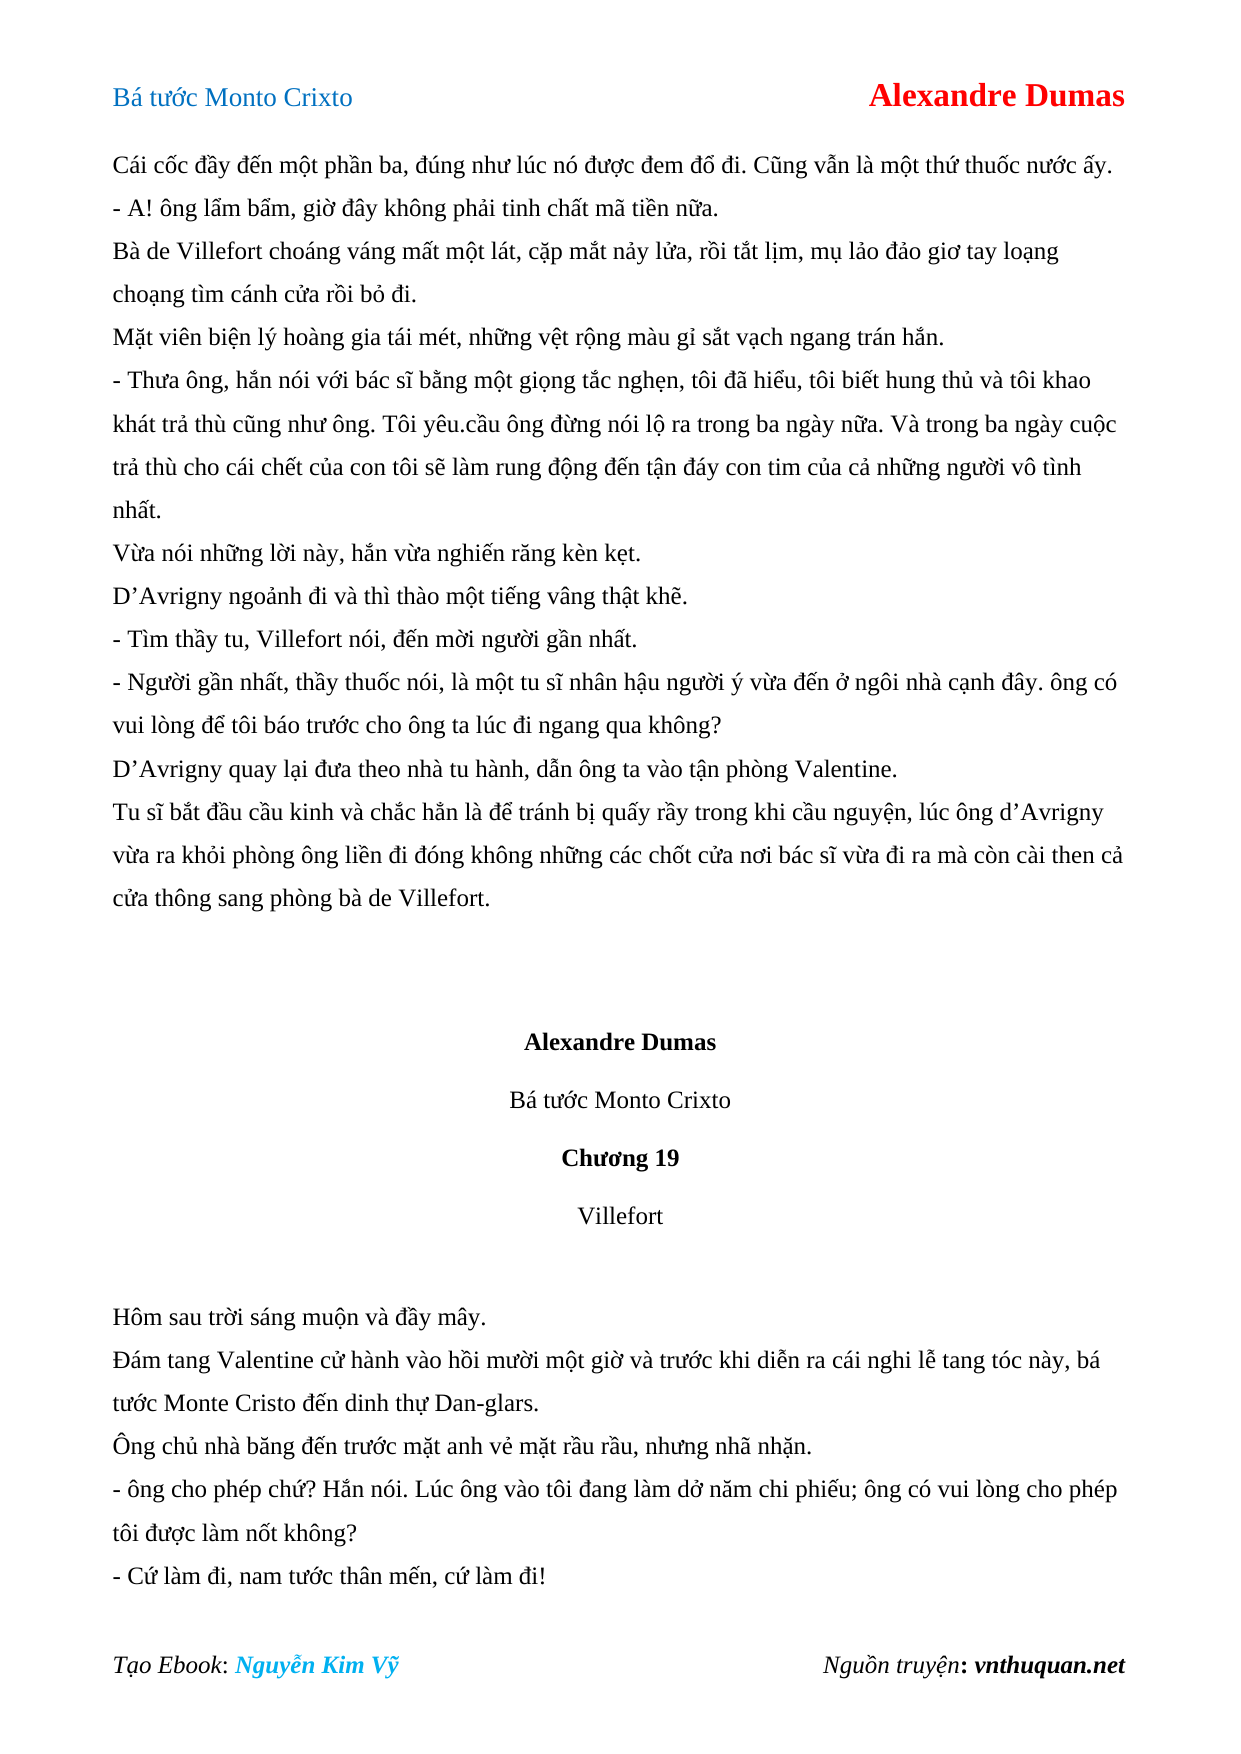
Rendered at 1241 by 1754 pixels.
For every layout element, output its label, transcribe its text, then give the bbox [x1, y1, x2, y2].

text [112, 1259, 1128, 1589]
text Alexandre Dumas [112, 1027, 1128, 1056]
text Bá tước Monto Crixto [112, 1085, 1128, 1114]
text Chương 19 [112, 1143, 1128, 1172]
text Villefort [112, 1201, 1128, 1230]
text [112, 150, 1128, 955]
